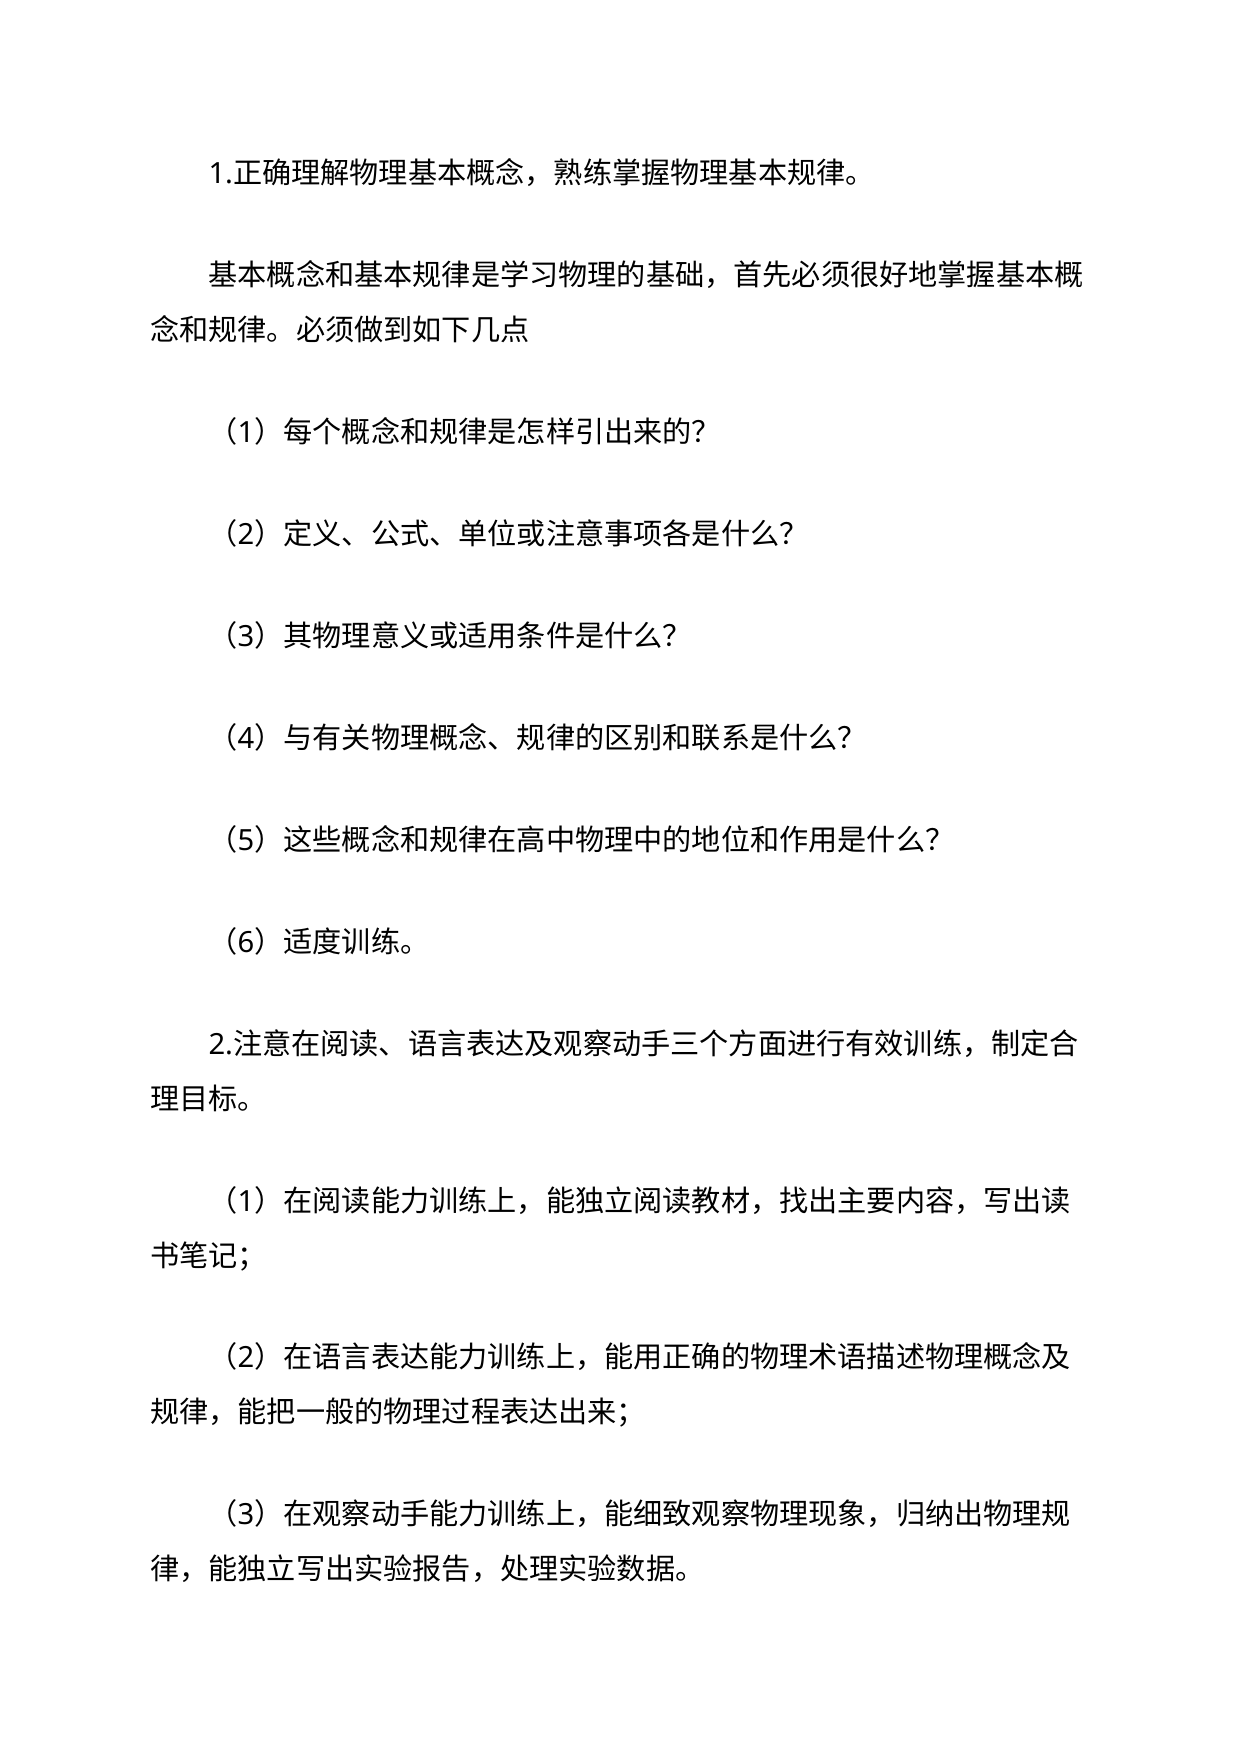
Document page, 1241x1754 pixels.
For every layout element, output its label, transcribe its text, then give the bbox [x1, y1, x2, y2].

text （1）在阅读能力训练上，能独立阅读教材，找出主要内容，写出读书笔记； [150, 1177, 1090, 1274]
text （2）定义、公式、单位或注意事项各是什么？ [150, 511, 1090, 553]
text （4）与有关物理概念、规律的区别和联系是什么？ [150, 714, 1090, 757]
text （2）在语言表达能力训练上，能用正确的物理术语描述物理概念及规律，能把一般的物理过程表达出来； [150, 1334, 1090, 1431]
text 基本概念和基本规律是学习物理的基础，首先必须很好地掌握基本概念和规律。必须做到如下几点 [150, 252, 1090, 349]
text （1）每个概念和规律是怎样引出来的？ [150, 409, 1090, 451]
text （5）这些概念和规律在高中物理中的地位和作用是什么？ [150, 817, 1090, 859]
text 2.注意在阅读、语言表达及观察动手三个方面进行有效训练，制定合理目标。 [150, 1021, 1090, 1118]
text 1.正确理解物理基本概念，熟练掌握物理基本规律。 [150, 150, 1090, 192]
text （3）在观察动手能力训练上，能细致观察物理现象，归纳出物理规律，能独立写出实验报告，处理实验数据。 [150, 1491, 1090, 1588]
text （6）适度训练。 [150, 918, 1090, 961]
text （3）其物理意义或适用条件是什么？ [150, 613, 1090, 655]
